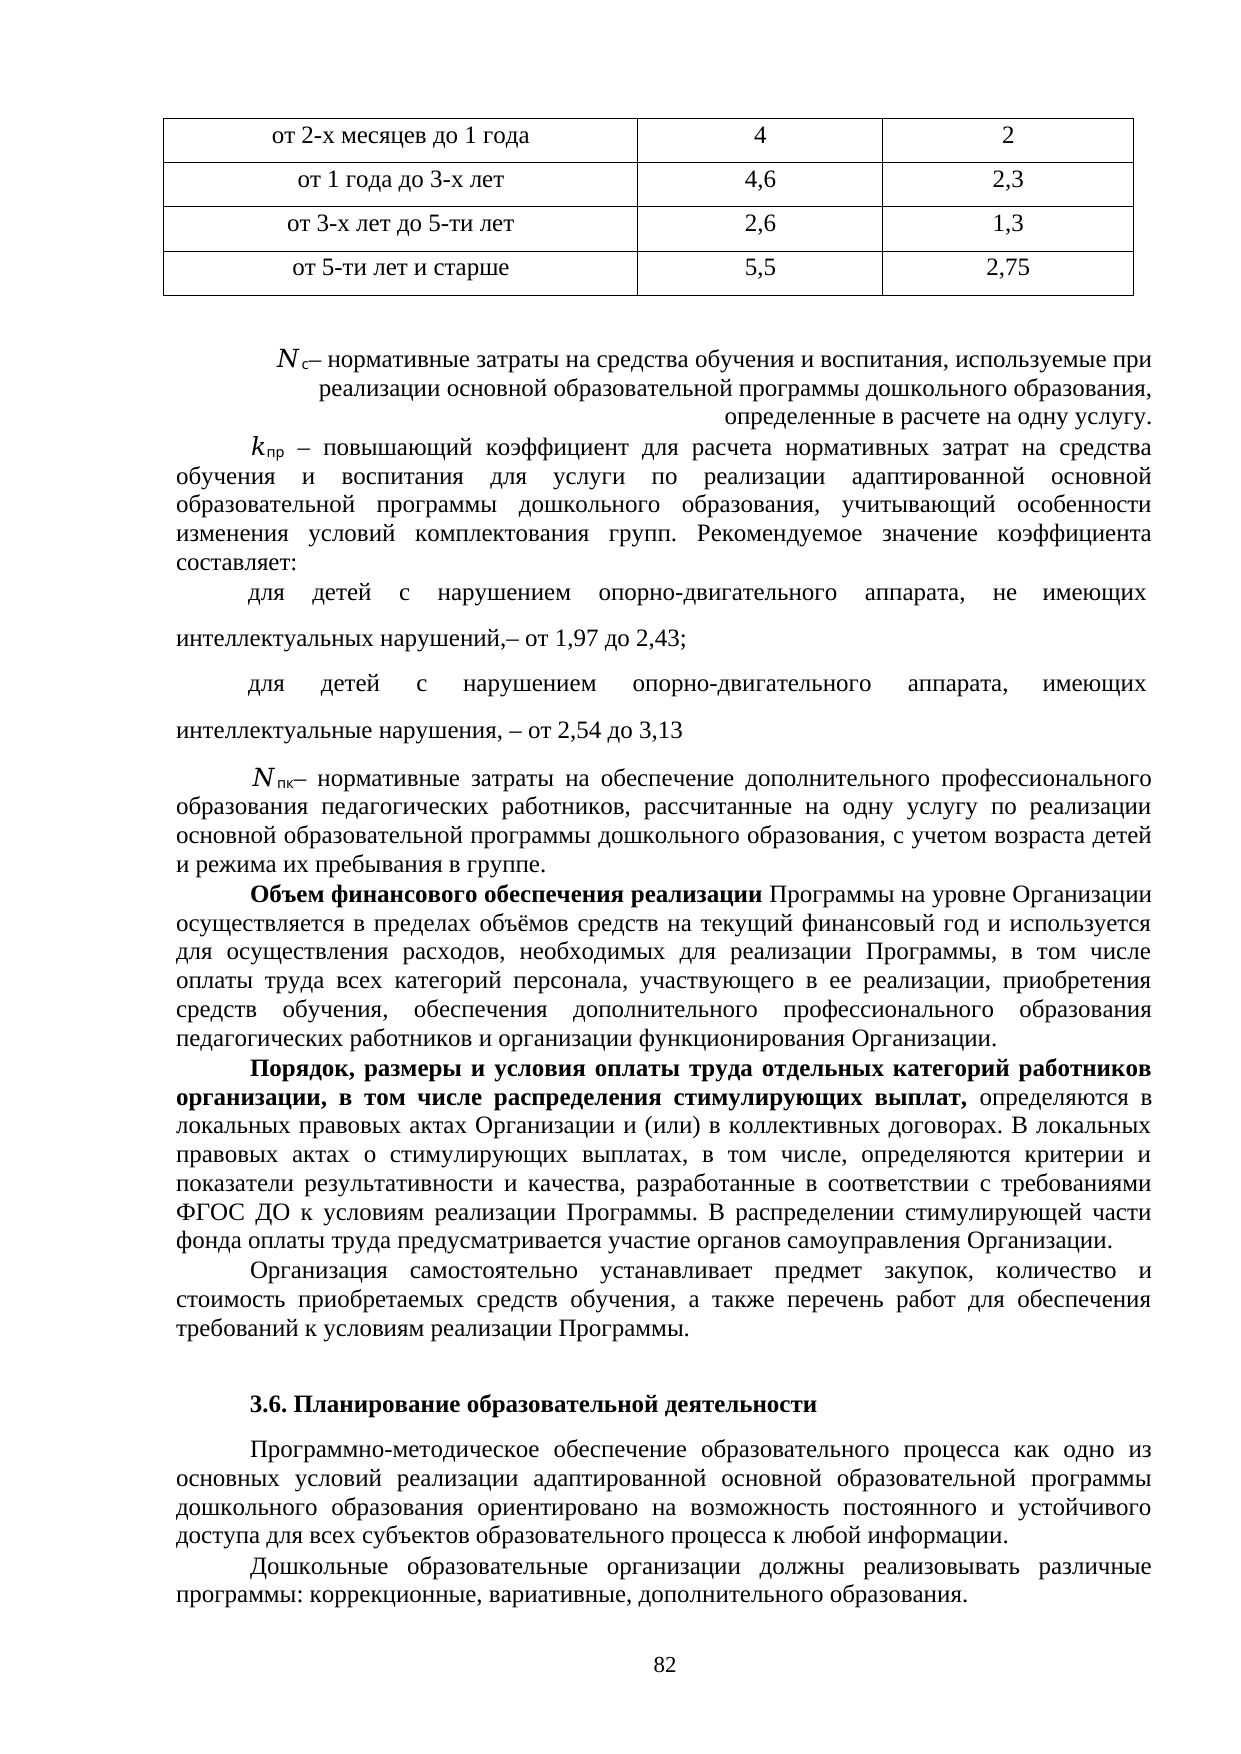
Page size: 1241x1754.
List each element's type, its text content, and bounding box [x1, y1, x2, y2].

text интеллектуальных нарушений,– от 1,97 до 2,43; [176, 623, 1152, 652]
text Дошкольные образовательные организации должны реализовывать различные программы: коррекционные, вариативные, дополнительного образования. [176, 1551, 1152, 1608]
table_cell от 3-х лет до 5-ти лет [164, 207, 637, 251]
table_cell 2,75 [883, 252, 1133, 295]
text для детей с нарушением опорно-двигательного аппарата, имеющих [177, 668, 1153, 697]
table_cell 4 [638, 119, 882, 162]
table_cell 4,6 [638, 163, 882, 206]
table_cell 2,6 [638, 207, 882, 251]
text 𝑘пр – повышающий коэффициент для расчета нормативных затрат на средства обучения и воспитания для услуги по реализации адаптированной основной образовательной программы дошкольного образования, учитывающий особенности изменения условий комплектования групп. Рекомендуемое значение коэффициента составляет: [176, 431, 1152, 576]
table_cell от 2-х месяцев до 1 года [164, 119, 637, 162]
text 𝑁пк– нормативные затраты на обеспечение дополнительного профессионального образования педагогических работников, рассчитанные на одну услугу по реализации основной образовательной программы дошкольного образования, с учетом возраста детей и режима их пребывания в группе. [176, 761, 1152, 878]
text Порядок, размеры и условия оплаты труда отдельных категорий работников организации, в том числе распределения стимулирующих выплат, определяются в локальных правовых актах Организации и (или) в коллективных договорах. В локальных правовых актах о стимулирующих выплатах, в том числе, определяются критерии и показатели результативности и качества, разработанные в соответствии с требованиями ФГОС ДО к условиям реализации Программы. В распределении стимулирующей части фонда оплаты труда предусматривается участие органов самоуправления Организации. [176, 1053, 1152, 1254]
table_cell от 1 года до 3-х лет [164, 163, 637, 206]
subtitle 3.6. Планирование образовательной деятельности [249, 1389, 1153, 1418]
text Объем финансового обеспечения реализации Программы на уровне Организации осуществляется в пределах объёмов средств на текущий финансовый год и используется для осуществления расходов, необходимых для реализации Программы, в том числе оплаты труда всех категорий персонала, участвующего в ее реализации, приобретения средств обучения, обеспечения дополнительного профессионального образования педагогических работников и организации функционирования Организации. [176, 879, 1152, 1051]
text интеллектуальные нарушения, – от 2,54 до 3,13 [176, 715, 1152, 743]
text Программно-методическое обеспечение образовательного процесса как одно из основных условий реализации адаптированной основной образовательной программы дошкольного образования ориентировано на возможность постоянного и устойчивого доступа для всех субъектов образовательного процесса к любой информации. [176, 1434, 1152, 1549]
text Организация самостоятельно устанавливает предмет закупок, количество и стоимость приобретаемых средств обучения, а также перечень работ для обеспечения требований к условиям реализации Программы. [176, 1255, 1152, 1342]
text для детей с нарушением опорно-двигательного аппарата, не имеющих [177, 577, 1153, 606]
table_cell 2,3 [883, 163, 1133, 206]
table_cell 2 [883, 119, 1133, 162]
text 𝑁с– нормативные затраты на средства обучения и воспитания, используемые при реализации основной образовательной программы дошкольного образования, определенные в расчете на одну услугу. [177, 342, 1152, 430]
table_cell от 5-ти лет и старше [164, 252, 637, 295]
table_cell 1,3 [883, 207, 1133, 251]
table_cell 5,5 [638, 252, 882, 295]
